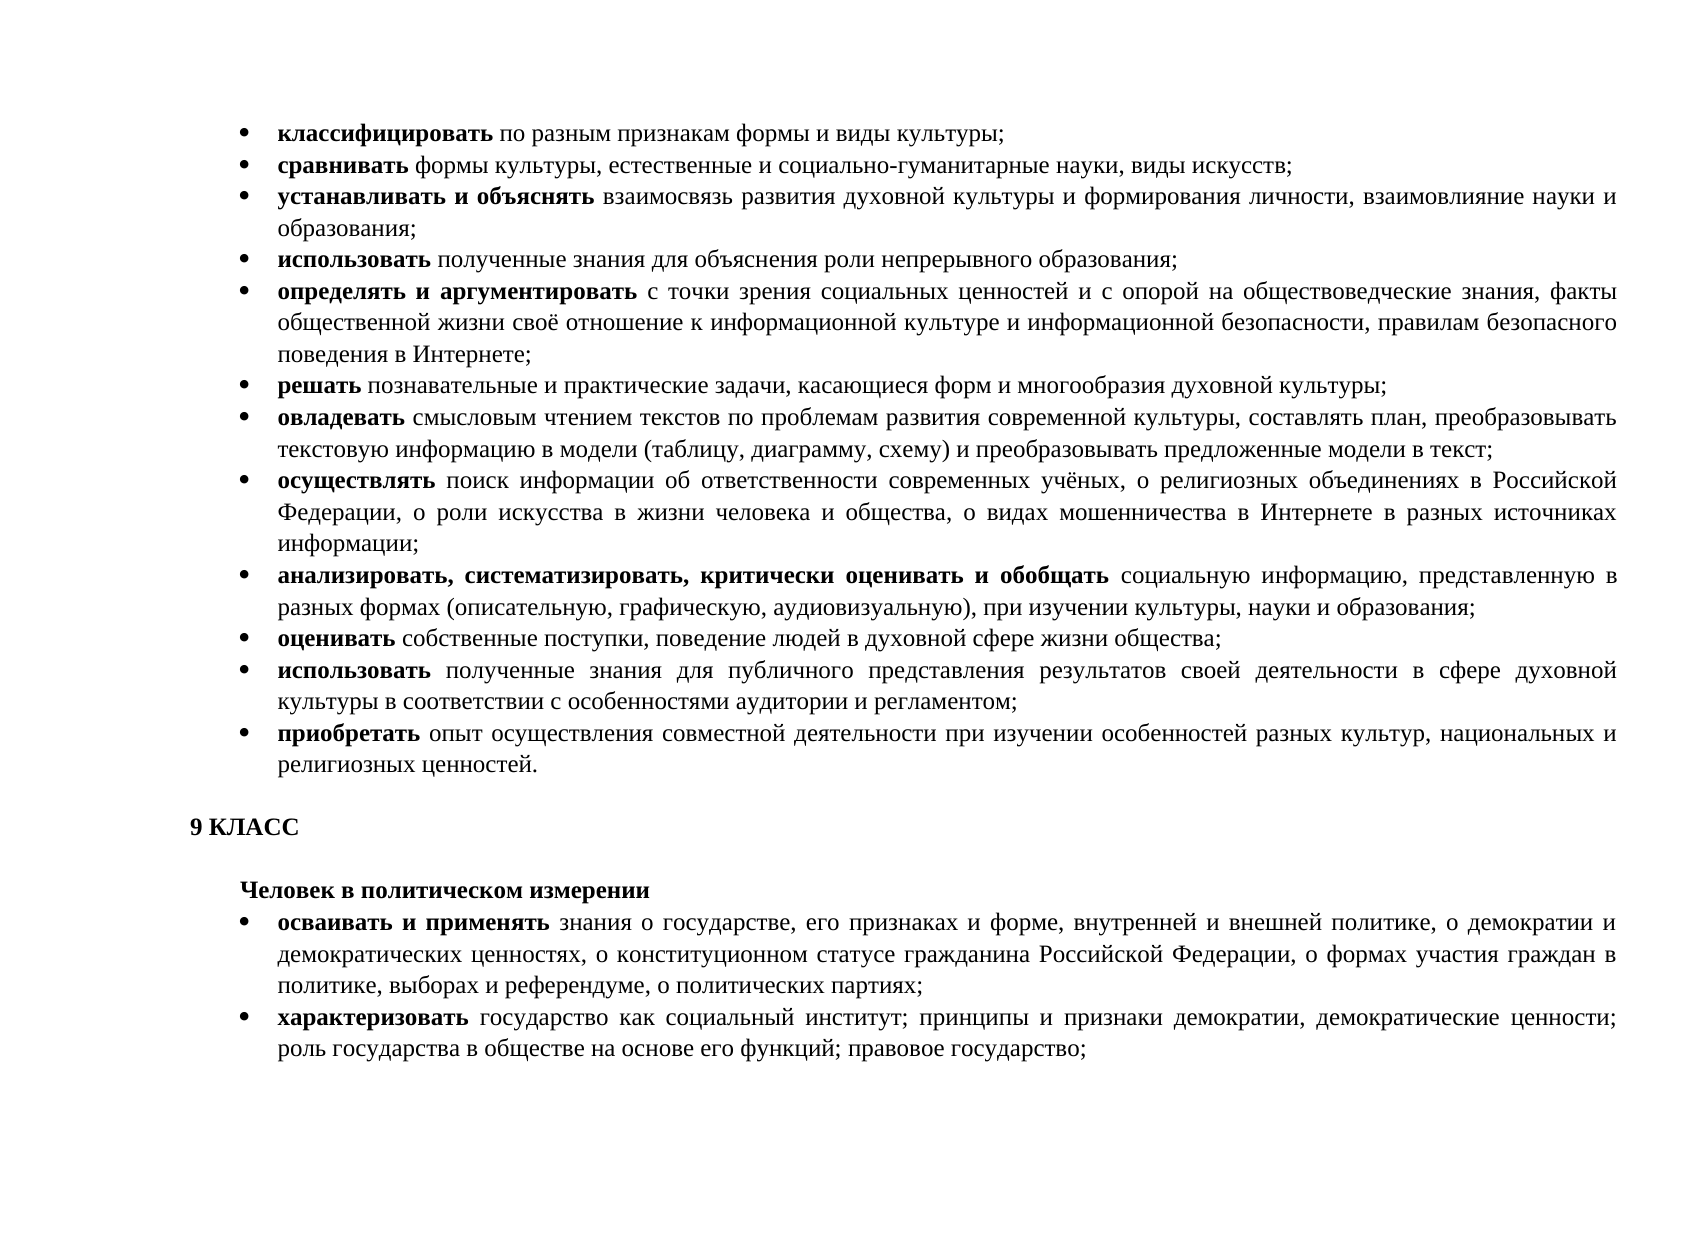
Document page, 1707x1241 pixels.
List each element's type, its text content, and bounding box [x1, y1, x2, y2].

list определять и аргументировать с точки зрения социальных ценностей и с опорой на обществоведческие знания, факты общественной жизни своё отношение к информационной культуре и информационной безопасности, правилам безопасного поведения в Интернете; [240, 276, 1618, 368]
list приобретать опыт осуществления совместной деятельности при изучении особенностей разных культур, национальных и религиозных ценностей. [240, 718, 1618, 778]
list использовать полученные знания для объяснения роли непрерывного образования; [240, 244, 1618, 273]
list использовать полученные знания для публичного представления результатов своей деятельности в сфере духовной культуры в соответствии с особенностями аудитории и регламентом; [240, 655, 1618, 715]
list осваивать и применять знания о государстве, его признаках и форме, внутренней и внешней политике, о демократии и демократических ценностях, о конституционном статусе гражданина Российской Федерации, о формах участия граждан в политике, выборах и референдуме, о политических партиях; [240, 907, 1618, 999]
list устанавливать и объяснять взаимосвязь развития духовной культуры и формирования личности, взаимовлияние науки и образования; [240, 181, 1618, 242]
list оценивать собственные поступки, поведение людей в духовной сфере жизни общества; [240, 623, 1618, 652]
list характеризовать государство как социальный институт; принципы и признаки демократии, демократические ценности; роль государства в обществе на основе его функций; правовое государство; [240, 1002, 1618, 1062]
list сравнивать формы культуры, естественные и социально-гуманитарные науки, виды искусств; [240, 150, 1618, 178]
list анализировать, систематизировать, критически оценивать и обобщать социальную информацию, представленную в разных формах (описательную, графическую, аудиовизуальную), при изучении культуры, науки и образования; [240, 560, 1618, 620]
list осуществлять поиск информации об ответственности современных учёных, о религиозных объединениях в Российской Федерации, о роли искусства в жизни человека и общества, о видах мошенничества в Интернете в разных источниках информации; [240, 465, 1618, 557]
list овладевать смысловым чтением текстов по проблемам развития современной культуры, составлять план, преобразовывать текстовую информацию в модели (таблицу, диаграмму, схему) и преобразовывать предложенные модели в текст; [240, 402, 1618, 462]
text 9 КЛАСС [190, 812, 1618, 841]
list классифицировать по разным признакам формы и виды культуры; [240, 118, 1618, 147]
text Человек в политическом измерении [177, 876, 1618, 904]
list решать познавательные и практические задачи, касающиеся форм и многообразия духовной культуры; [240, 371, 1618, 399]
